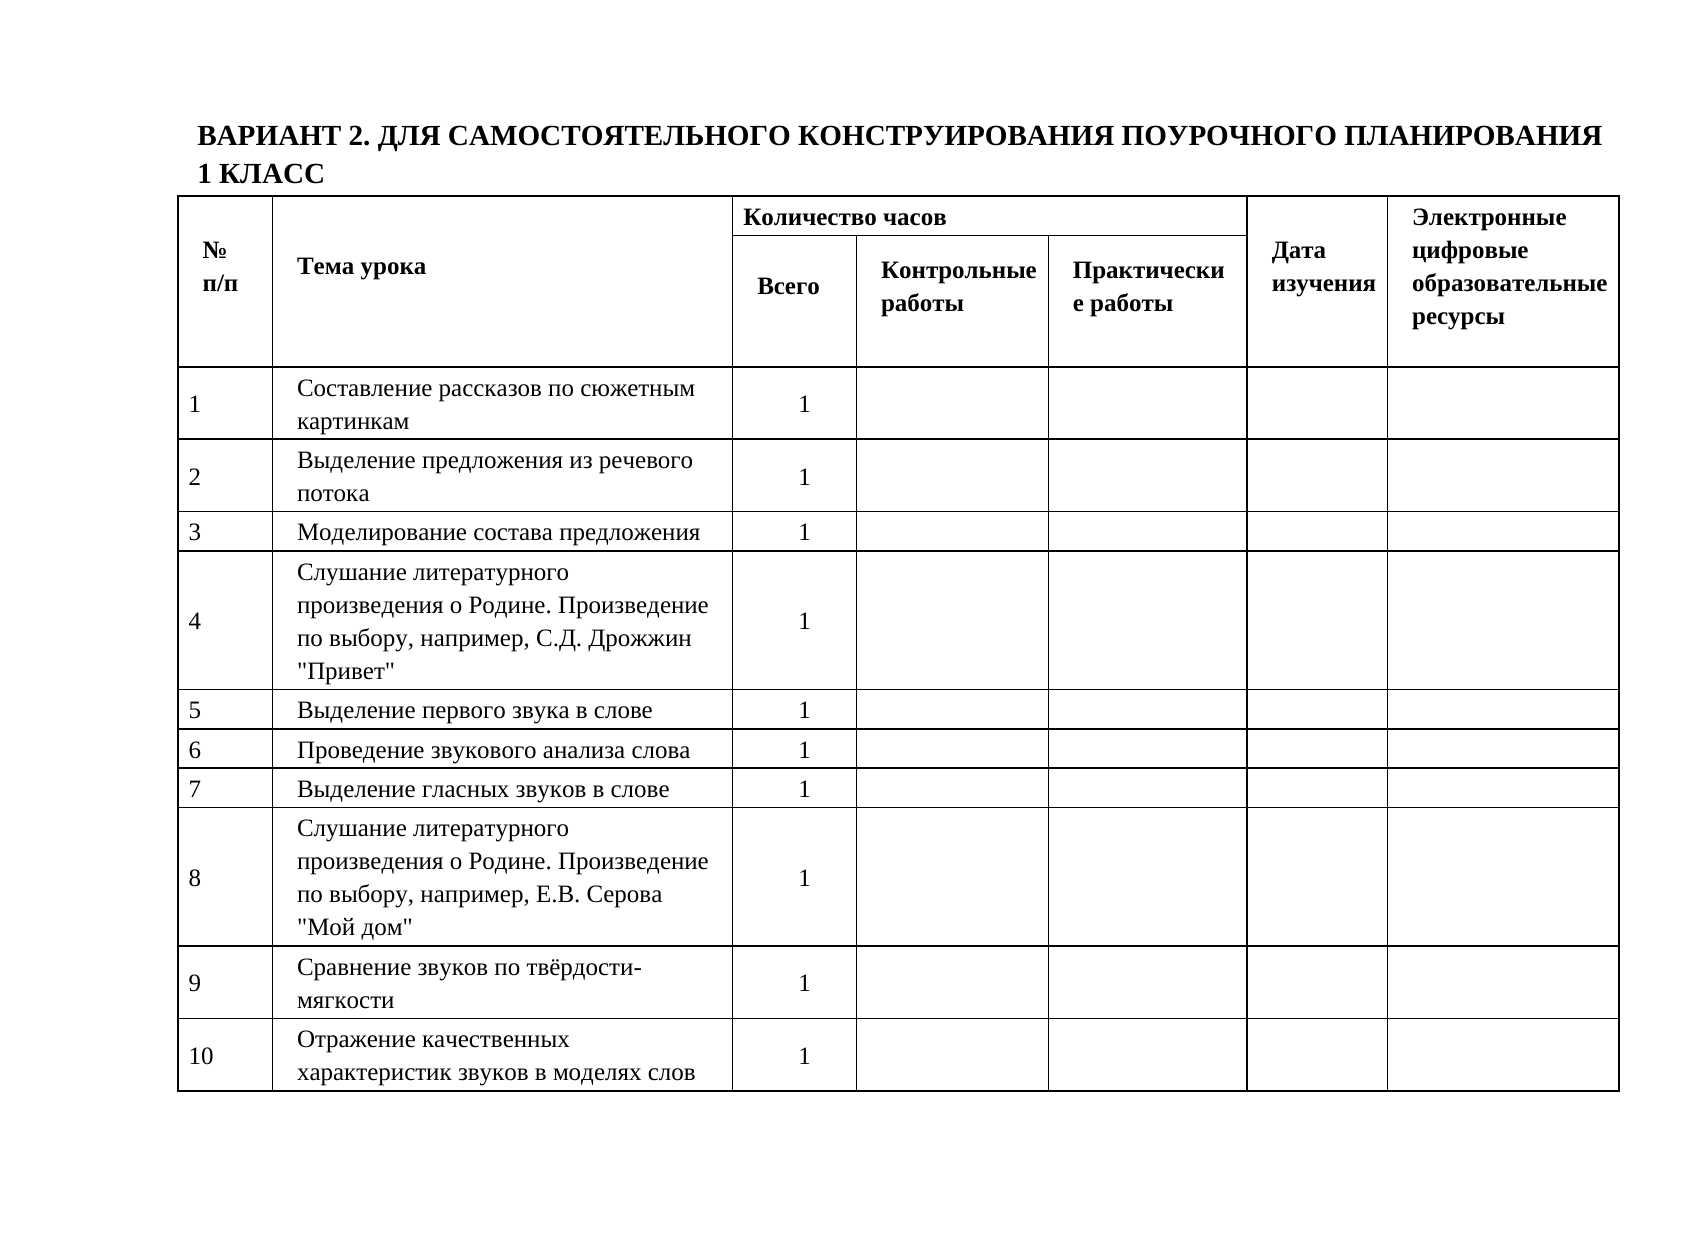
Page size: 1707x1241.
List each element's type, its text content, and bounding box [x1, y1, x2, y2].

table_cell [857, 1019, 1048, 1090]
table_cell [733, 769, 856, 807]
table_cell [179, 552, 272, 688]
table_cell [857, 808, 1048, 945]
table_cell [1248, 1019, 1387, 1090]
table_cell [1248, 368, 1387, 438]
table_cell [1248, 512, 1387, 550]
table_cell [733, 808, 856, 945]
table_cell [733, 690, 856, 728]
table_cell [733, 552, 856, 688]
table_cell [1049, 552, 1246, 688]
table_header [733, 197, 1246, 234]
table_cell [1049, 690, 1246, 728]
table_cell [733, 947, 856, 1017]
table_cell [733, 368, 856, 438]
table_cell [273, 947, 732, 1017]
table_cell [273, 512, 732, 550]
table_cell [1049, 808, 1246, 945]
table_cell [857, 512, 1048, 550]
text 1 КЛАСС [190, 157, 1618, 190]
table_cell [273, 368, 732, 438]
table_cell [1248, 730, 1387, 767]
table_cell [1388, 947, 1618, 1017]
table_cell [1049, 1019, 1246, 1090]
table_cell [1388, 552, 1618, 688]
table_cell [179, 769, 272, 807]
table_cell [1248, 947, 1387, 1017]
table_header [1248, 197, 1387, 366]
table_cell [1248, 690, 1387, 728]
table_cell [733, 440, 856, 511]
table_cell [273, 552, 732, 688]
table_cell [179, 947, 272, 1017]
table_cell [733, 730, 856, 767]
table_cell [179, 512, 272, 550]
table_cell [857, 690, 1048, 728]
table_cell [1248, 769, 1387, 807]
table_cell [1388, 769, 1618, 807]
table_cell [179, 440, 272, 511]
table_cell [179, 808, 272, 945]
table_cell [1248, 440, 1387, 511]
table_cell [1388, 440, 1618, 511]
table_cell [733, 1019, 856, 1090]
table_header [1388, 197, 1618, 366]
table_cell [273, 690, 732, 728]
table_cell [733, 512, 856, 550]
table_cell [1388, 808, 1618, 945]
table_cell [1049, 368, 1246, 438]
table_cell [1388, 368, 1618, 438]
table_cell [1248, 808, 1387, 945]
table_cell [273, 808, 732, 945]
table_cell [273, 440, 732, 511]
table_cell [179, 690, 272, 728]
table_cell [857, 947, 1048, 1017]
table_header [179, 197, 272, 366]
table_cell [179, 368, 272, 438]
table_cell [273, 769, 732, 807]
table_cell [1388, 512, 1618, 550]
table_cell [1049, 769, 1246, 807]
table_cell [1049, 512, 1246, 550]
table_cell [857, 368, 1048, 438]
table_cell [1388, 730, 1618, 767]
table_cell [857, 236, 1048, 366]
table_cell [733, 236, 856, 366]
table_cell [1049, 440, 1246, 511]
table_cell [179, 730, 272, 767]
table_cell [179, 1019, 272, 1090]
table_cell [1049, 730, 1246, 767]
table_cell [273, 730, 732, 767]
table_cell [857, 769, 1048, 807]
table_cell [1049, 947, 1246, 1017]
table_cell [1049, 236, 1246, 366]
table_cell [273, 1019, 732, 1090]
text ВАРИАНТ 2. ДЛЯ САМОСТОЯТЕЛЬНОГО КОНСТРУИРОВАНИЯ ПОУРОЧНОГО ПЛАНИРОВАНИЯ [190, 118, 1618, 152]
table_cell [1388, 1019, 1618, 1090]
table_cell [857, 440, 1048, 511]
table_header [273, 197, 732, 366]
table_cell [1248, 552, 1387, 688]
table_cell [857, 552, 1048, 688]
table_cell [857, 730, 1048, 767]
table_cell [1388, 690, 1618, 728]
